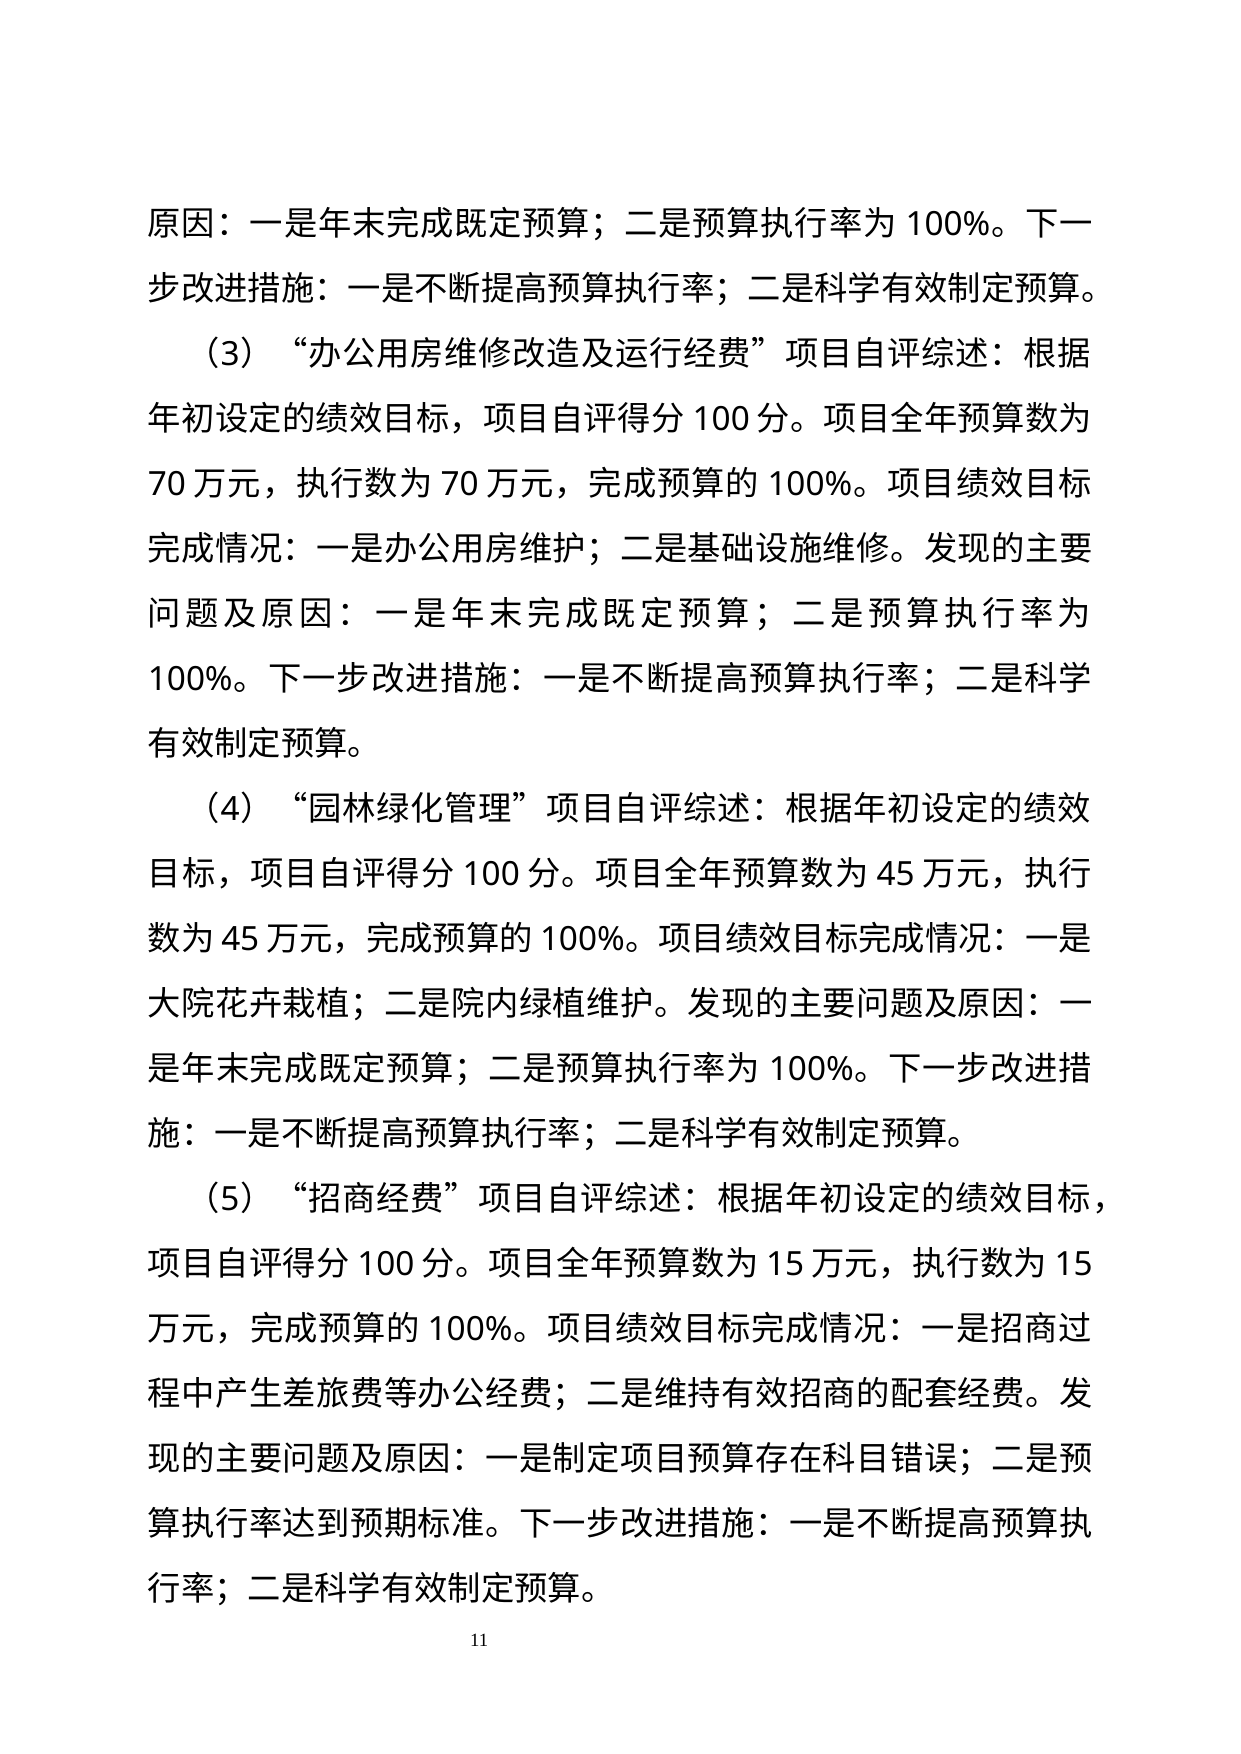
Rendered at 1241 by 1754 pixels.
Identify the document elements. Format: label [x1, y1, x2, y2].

text [148, 188, 1093, 1618]
